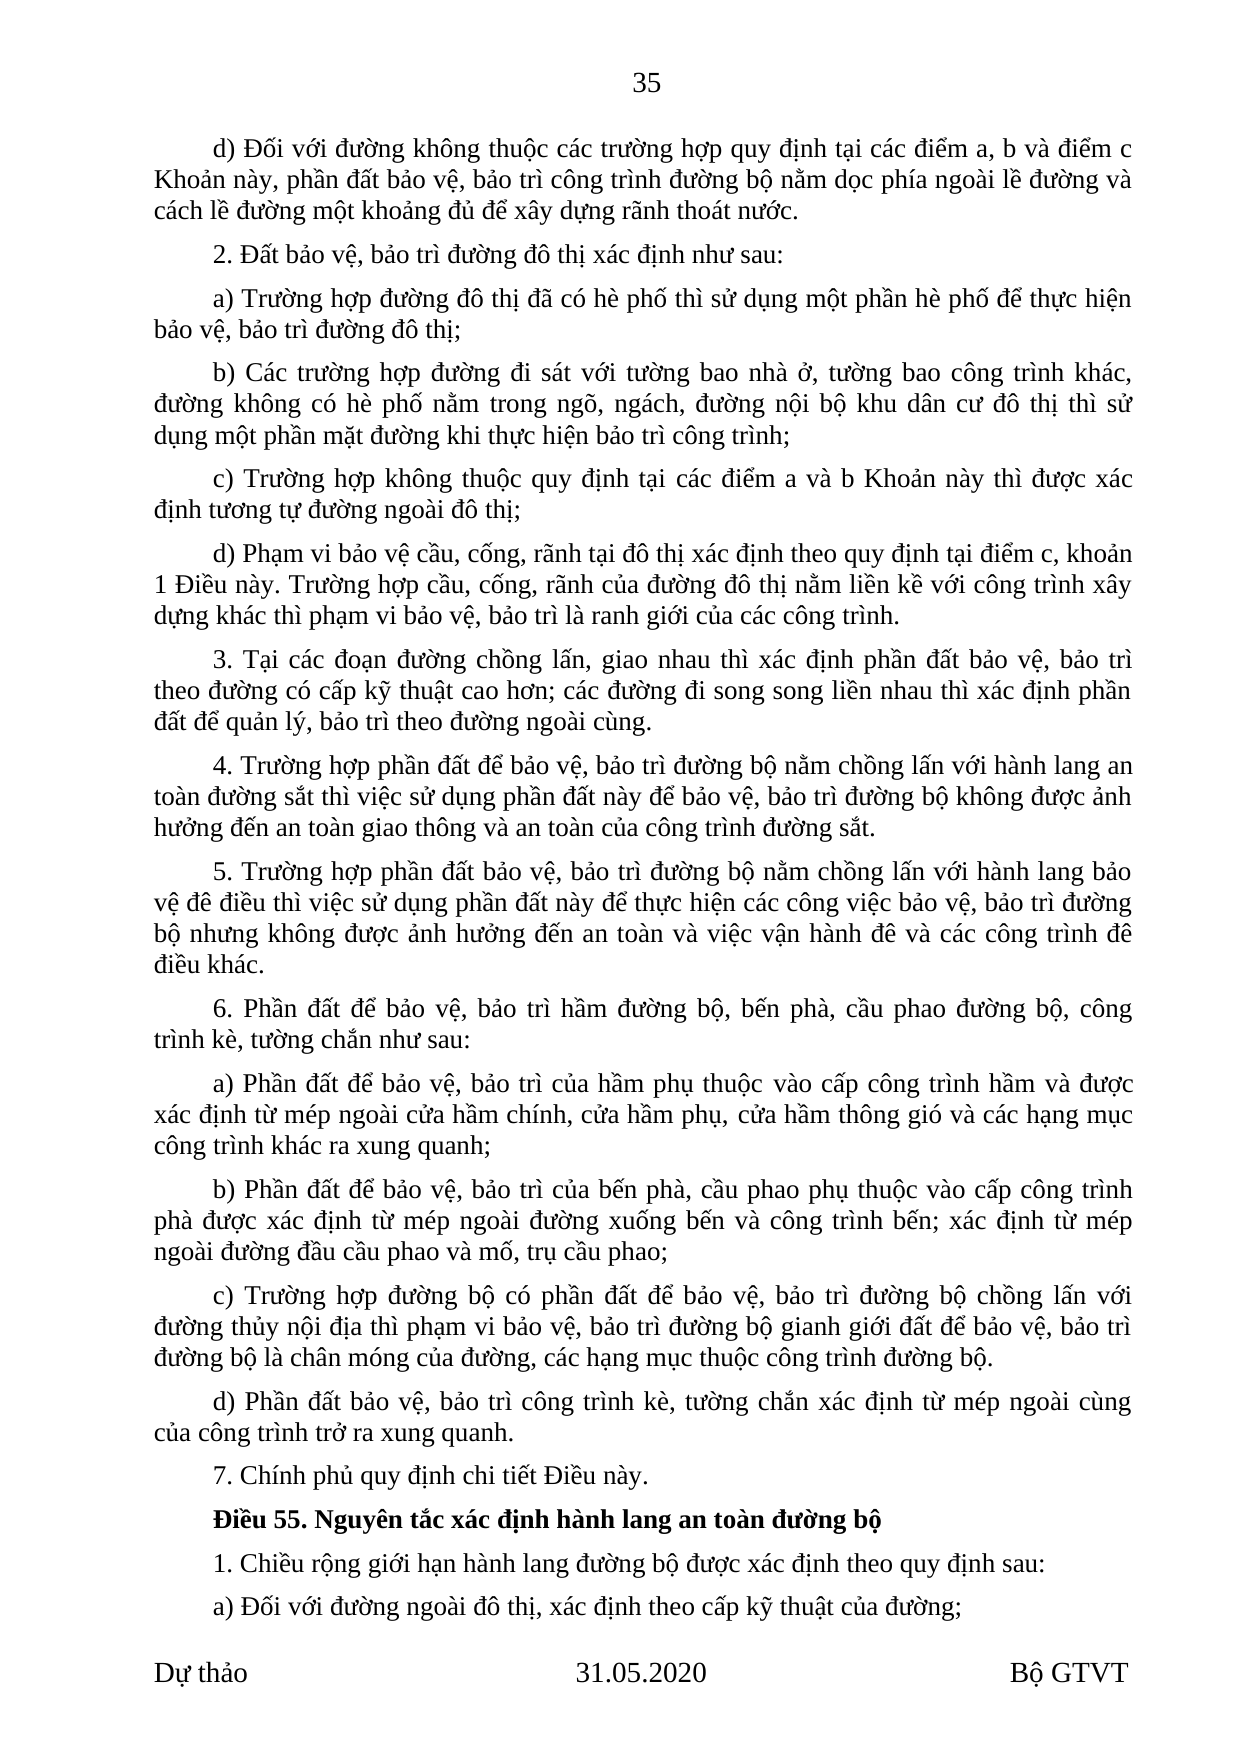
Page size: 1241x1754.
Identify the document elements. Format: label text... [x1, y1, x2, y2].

text b) Phần đất để bảo vệ, bảo trì của bến phà, cầu phao phụ thuộc vào cấp công trình phà được xác định từ mép ngoài đường xuống bến và công trình bến; xác định từ mép ngoài đường đầu cầu phao và mố, trụ cầu phao; [153, 1173, 1134, 1266]
text d) Phạm vi bảo vệ cầu, cống, rãnh tại đô thị xác định theo quy định tại điểm c, khoản 1 Điều này. Trường hợp cầu, cống, rãnh của đường đô thị nằm liền kề với công trình xây dựng khác thì phạm vi bảo vệ, bảo trì là ranh giới của các công trình. [153, 537, 1134, 631]
text 1. Chiều rộng giới hạn hành lang đường bộ được xác định theo quy định sau: [153, 1547, 1134, 1578]
text b) Các trường hợp đường đi sát với tường bao nhà ở, tường bao công trình khác, đường không có hè phố nằm trong ngõ, ngách, đường nội bộ khu dân cư đô thị thì sử dụng một phần mặt đường khi thực hiện bảo trì công trình; [153, 356, 1134, 450]
text 5. Trường hợp phần đất bảo vệ, bảo trì đường bộ nằm chồng lấn với hành lang bảo vệ đê điều thì việc sử dụng phần đất này để thực hiện các công việc bảo vệ, bảo trì đường bộ nhưng không được ảnh hưởng đến an toàn và việc vận hành đê và các công trình đê điều khác. [153, 855, 1134, 979]
text 4. Trường hợp phần đất để bảo vệ, bảo trì đường bộ nằm chồng lấn với hành lang an toàn đường sắt thì việc sử dụng phần đất này để bảo vệ, bảo trì đường bộ không được ảnh hưởng đến an toàn giao thông và an toàn của công trình đường sắt. [153, 749, 1134, 842]
text 3. Tại các đoạn đường chồng lấn, giao nhau thì xác định phần đất bảo vệ, bảo trì theo đường có cấp kỹ thuật cao hơn; các đường đi song song liền nhau thì xác định phần đất để quản lý, bảo trì theo đường ngoài cùng. [153, 643, 1134, 737]
text 2. Đất bảo vệ, bảo trì đường đô thị xác định như sau: [153, 238, 1134, 269]
text Điều 55. Nguyên tắc xác định hành lang an toàn đường bộ [153, 1503, 1134, 1534]
text a) Phần đất để bảo vệ, bảo trì của hầm phụ thuộc vào cấp công trình hầm và được xác định từ mép ngoài cửa hầm chính, cửa hầm phụ, cửa hầm thông gió và các hạng mục công trình khác ra xung quanh; [153, 1067, 1134, 1160]
text c) Trường hợp không thuộc quy định tại các điểm a và b Khoản này thì được xác định tương tự đường ngoài đô thị; [153, 462, 1134, 525]
text d) Đối với đường không thuộc các trường hợp quy định tại các điểm a, b và điểm c Khoản này, phần đất bảo vệ, bảo trì công trình đường bộ nằm dọc phía ngoài lề đường và cách lề đường một khoảng đủ để xây dựng rãnh thoát nước. [153, 132, 1134, 226]
text d) Phần đất bảo vệ, bảo trì công trình kè, tường chắn xác định từ mép ngoài cùng của công trình trở ra xung quanh. [153, 1385, 1134, 1447]
text a) Đối với đường ngoài đô thị, xác định theo cấp kỹ thuật của đường; [153, 1590, 1134, 1622]
text c) Trường hợp đường bộ có phần đất để bảo vệ, bảo trì đường bộ chồng lấn với đường thủy nội địa thì phạm vi bảo vệ, bảo trì đường bộ gianh giới đất để bảo vệ, bảo trì đường bộ là chân móng của đường, các hạng mục thuộc công trình đường bộ. [153, 1279, 1134, 1372]
text 6. Phần đất để bảo vệ, bảo trì hầm đường bộ, bến phà, cầu phao đường bộ, công trình kè, tường chắn như sau: [153, 992, 1134, 1054]
text 7. Chính phủ quy định chi tiết Điều này. [153, 1459, 1134, 1491]
text a) Trường hợp đường đô thị đã có hè phố thì sử dụng một phần hè phố để thực hiện bảo vệ, bảo trì đường đô thị; [153, 282, 1134, 344]
